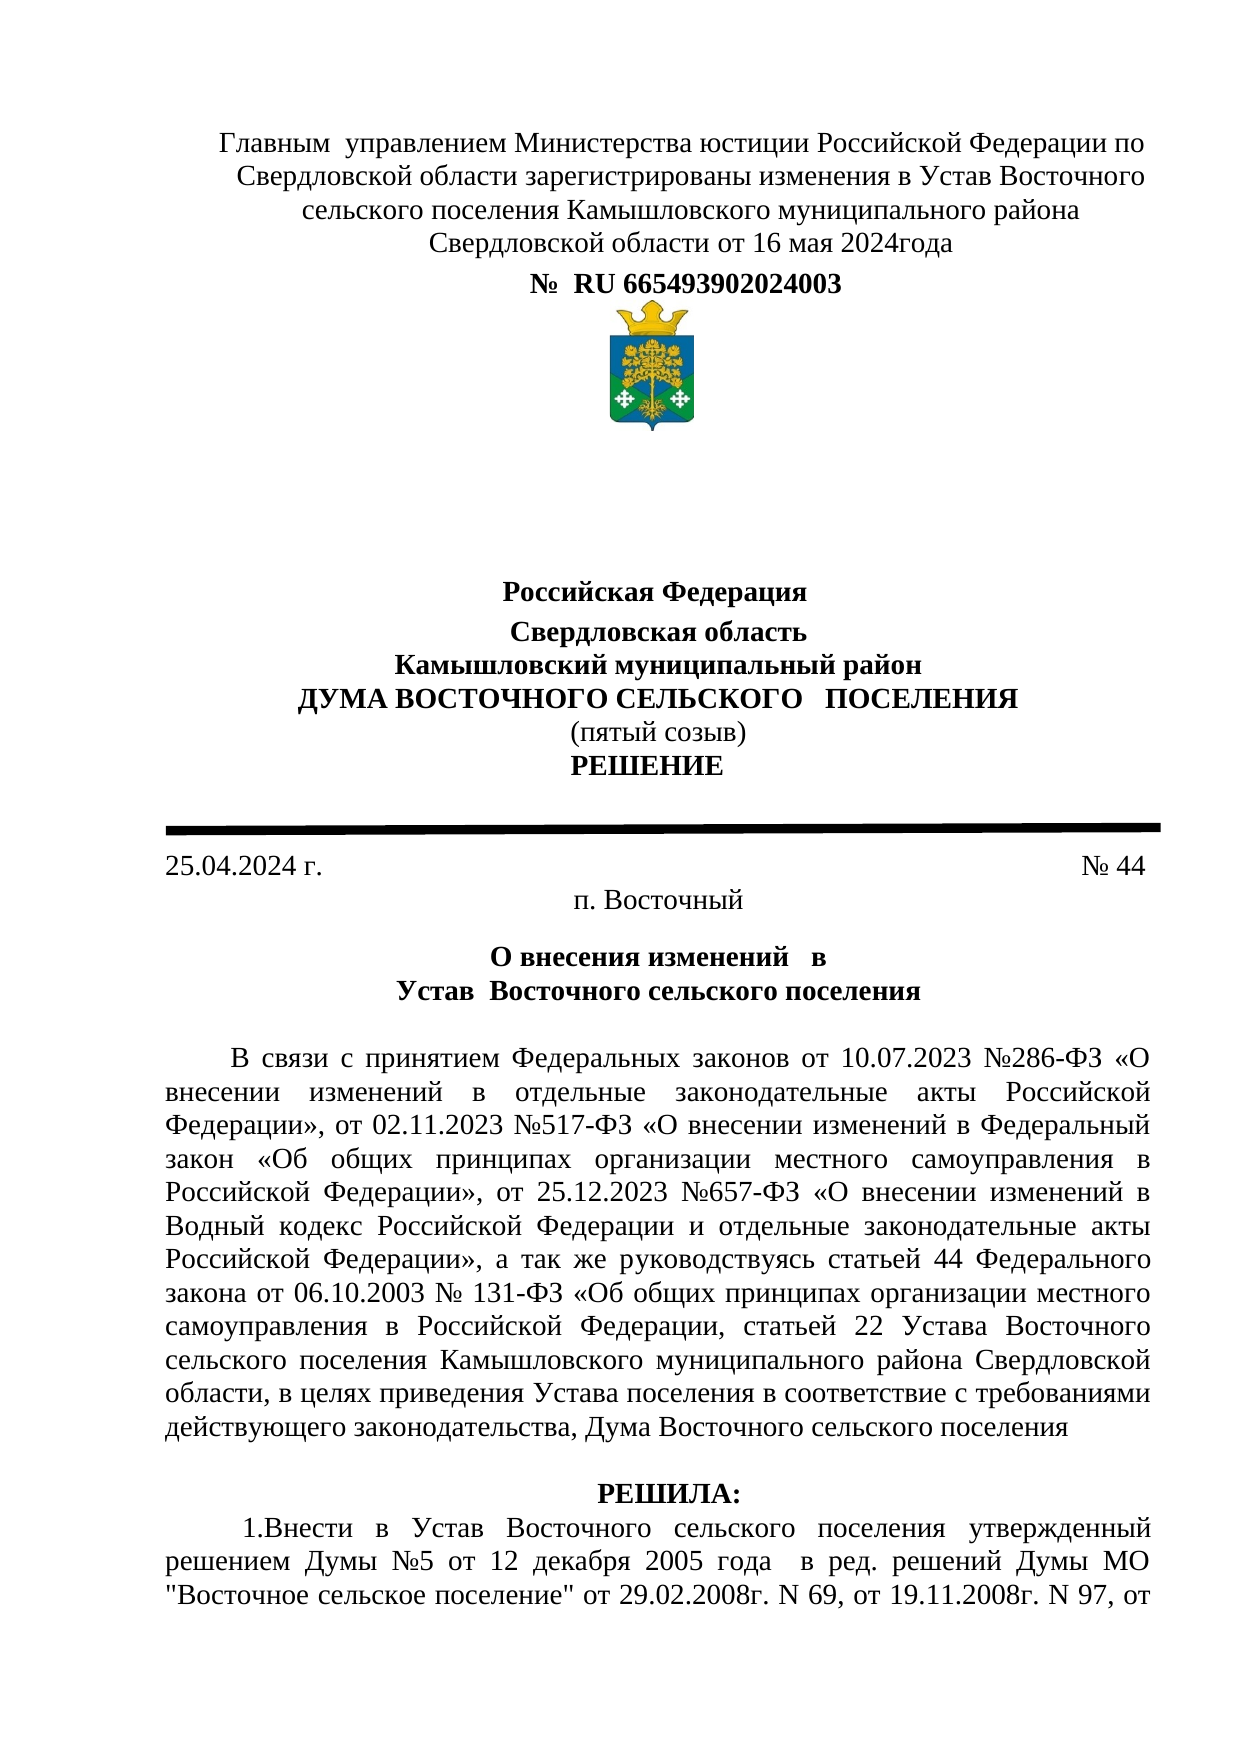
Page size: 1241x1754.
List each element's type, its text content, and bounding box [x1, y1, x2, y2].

text Устав Восточного сельского поселения [135, 973, 1152, 1007]
text 25.04.2024 г. № 44 [165, 848, 1152, 882]
text п. Восточный [165, 882, 1152, 916]
text Камышловский муниципальный район [165, 647, 1152, 681]
text В связи с принятием Федеральных законов от 10.07.2023 №286-ФЗ «О внесении изменений в отдельные законодательные акты Российской Федерации», от 02.11.2023 №517-ФЗ «О внесении изменений в Федеральный закон «Об общих принципах организации местного самоуправления в Российской Федерации», от 25.12.2023 №657-ФЗ «О внесении изменений в Водный кодекс Российской Федерации и отдельные законодательные акты Российской Федерации», а так же руководствуясь статьей 44 Федерального закона от 06.10.2003 № 131-ФЗ «Об общих принципах организации местного самоуправления в Российской Федерации, статьей 22 Устава Восточного сельского поселения Камышловского муниципального района Свердловской области, в целях приведения Устава поселения в соответствие с требованиями действующего законодательства, Дума Восточного сельского поселения [165, 1040, 1152, 1443]
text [165, 1510, 1152, 1610]
text РЕШЕНИЕ [136, 748, 1152, 781]
text (пятый созыв) [165, 714, 1152, 748]
text ДУМА ВОСТОЧНОГО СЕЛЬСКОГО ПОСЕЛЕНИЯ [165, 681, 1152, 714]
subtitle № RU 665493902024003 [212, 266, 1152, 300]
text Свердловская область [165, 614, 1152, 647]
subtitle Российская Федерация [313, 574, 1152, 607]
text О внесения изменений в [136, 939, 1152, 973]
picture [609, 300, 694, 431]
list Главным управлением Министерства юстиции Российской Федерации по Свердловской области зарегистрированы изменения в Устав Восточного сельского поселения Камышловского муниципального района Свердловской области от 16 мая 2024года [212, 125, 1152, 259]
text РЕШИЛА: [165, 1476, 1152, 1510]
